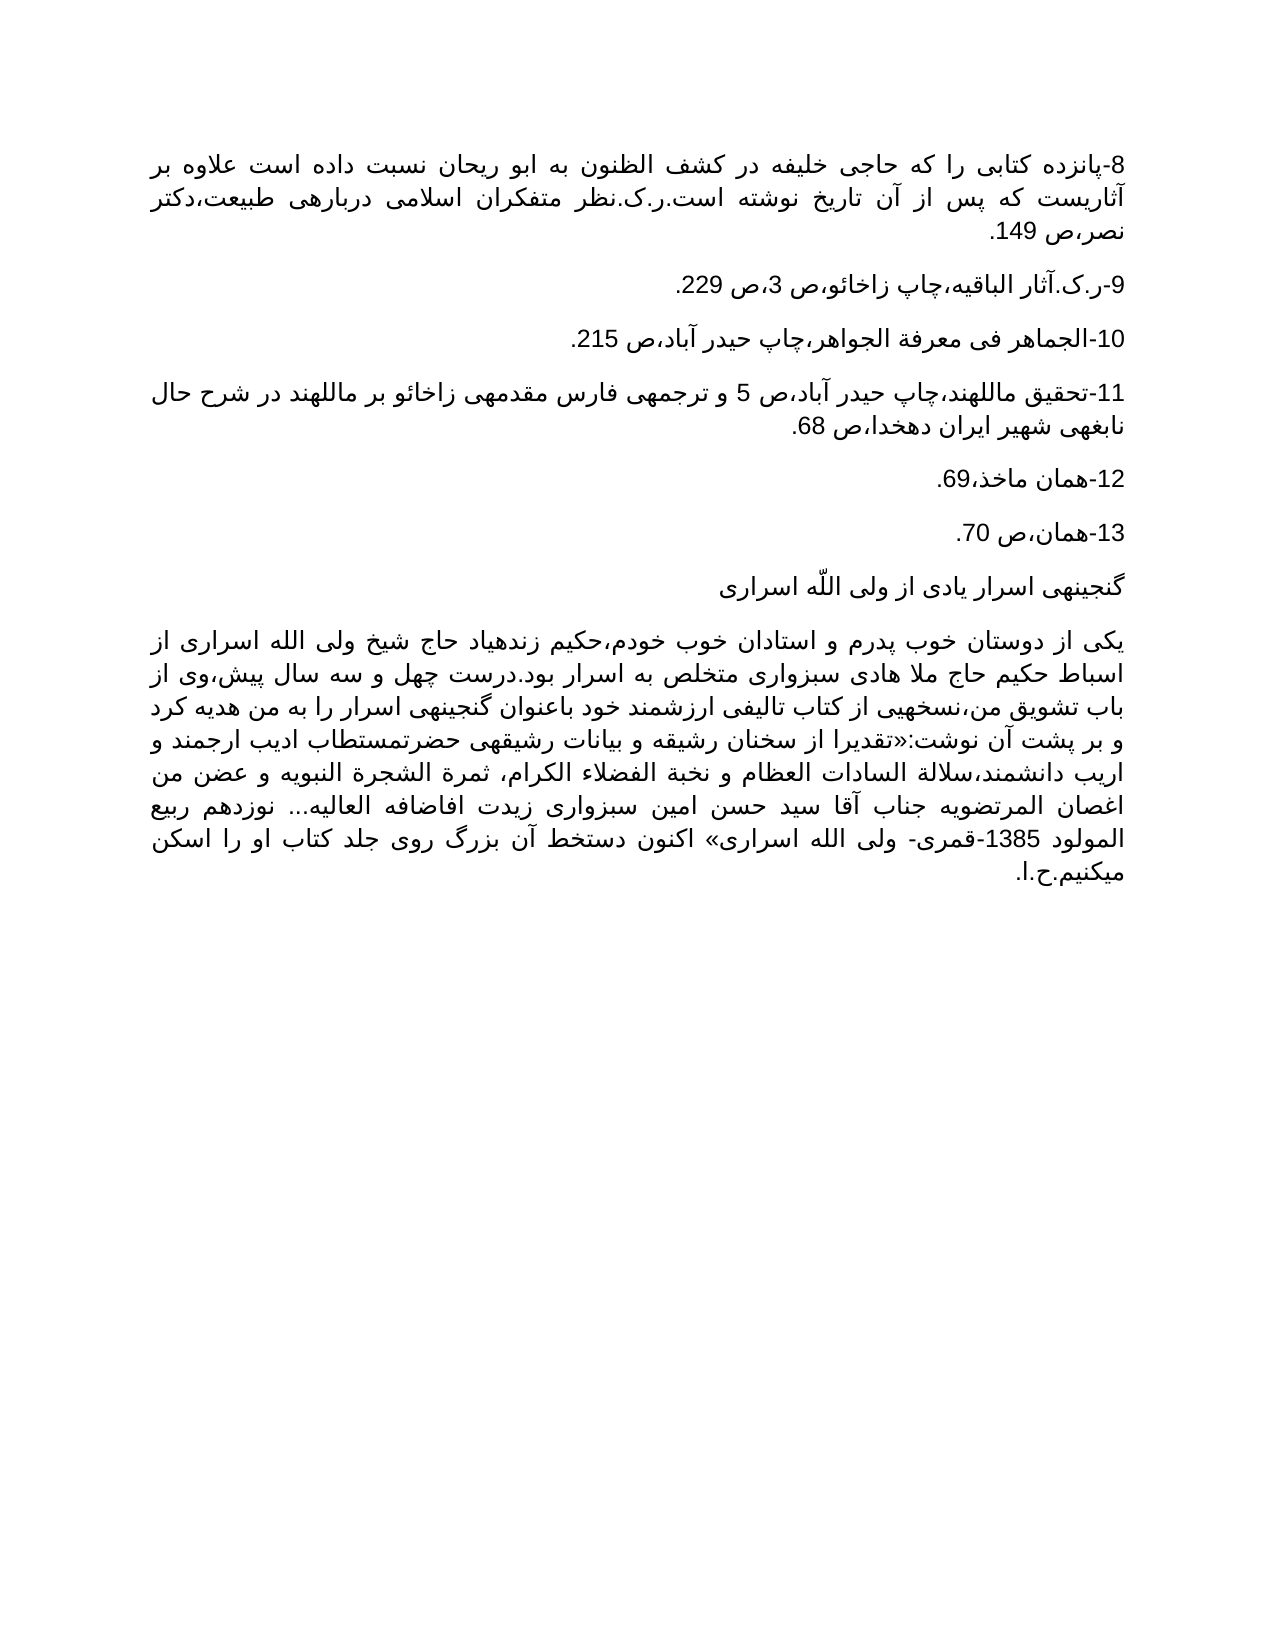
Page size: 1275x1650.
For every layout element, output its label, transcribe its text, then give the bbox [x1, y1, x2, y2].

text 13-همان،ص 70. [150, 518, 1125, 547]
text گنجینه‏ی اسرار یادی از ولی اللّه اسراری [150, 572, 1125, 601]
text 11-تحقیق ماللهند،چاپ حیدر آباد،ص 5 و ترجمه‏ی فارس مقدمه‏ی زاخائو بر ماللهند در شرح حال نابغه‏ی شهیر ایران دهخدا،ص 68. [150, 378, 1125, 439]
text 12-همان ماخذ،69. [150, 464, 1125, 493]
text 10-الجماهر فی معرفة الجواهر،چاپ حیدر آباد،ص 215. [150, 324, 1125, 352]
text 9-ر.ک.آثار الباقیه،چاپ زاخائو،ص 3،ص 229. [150, 270, 1125, 299]
text 8-پانزده کتابی را که حاجی خلیفه در کشف الظنون به ابو ریحان نسبت داده است‏ علاوه بر آثاری‏ست که پس از آن تاریخ نوشته است.ر.ک.نظر متفکران اسلامی‏ درباره‏ی طبیعت،دکتر نصر،ص 149. [150, 150, 1125, 245]
text یکی از دوستان خوب پدرم و استادان خوب خودم،حکیم‏ زنده‏یاد حاج شیخ ولی الله اسراری از اسباط حکیم حاج ملا هادی‏ سبزواری متخلص به اسرار بود.درست چهل و سه سال پیش،وی‏ از باب تشویق من،نسخه‏یی از کتاب تالیفی ارزشمند خود باعنوان‏ گنجینه‏ی اسرار را به من هدیه کرد و بر پشت آن نوشت:«تقدیرا از سخنان رشیقه و بیانات رشیقه‏ی حضرتمستطاب ادیب ارجمند و اریب دانشمند،سلالة السادات العظام و نخبة الفضلاء الکرام، ثمرة الشجرة النبویه و عضن من اغصان المرتضویه جناب آقا سید حسن امین‏ سبزواری زیدت‏ افاضافه العالیه... نوزدهم ربیع المولود 1385-قمری- ولی الله اسراری» اکنون دست‏خط آن بزرگ روی جلد کتاب او را اسکن‏ می‏کنیم.ح.ا. [150, 626, 1125, 886]
